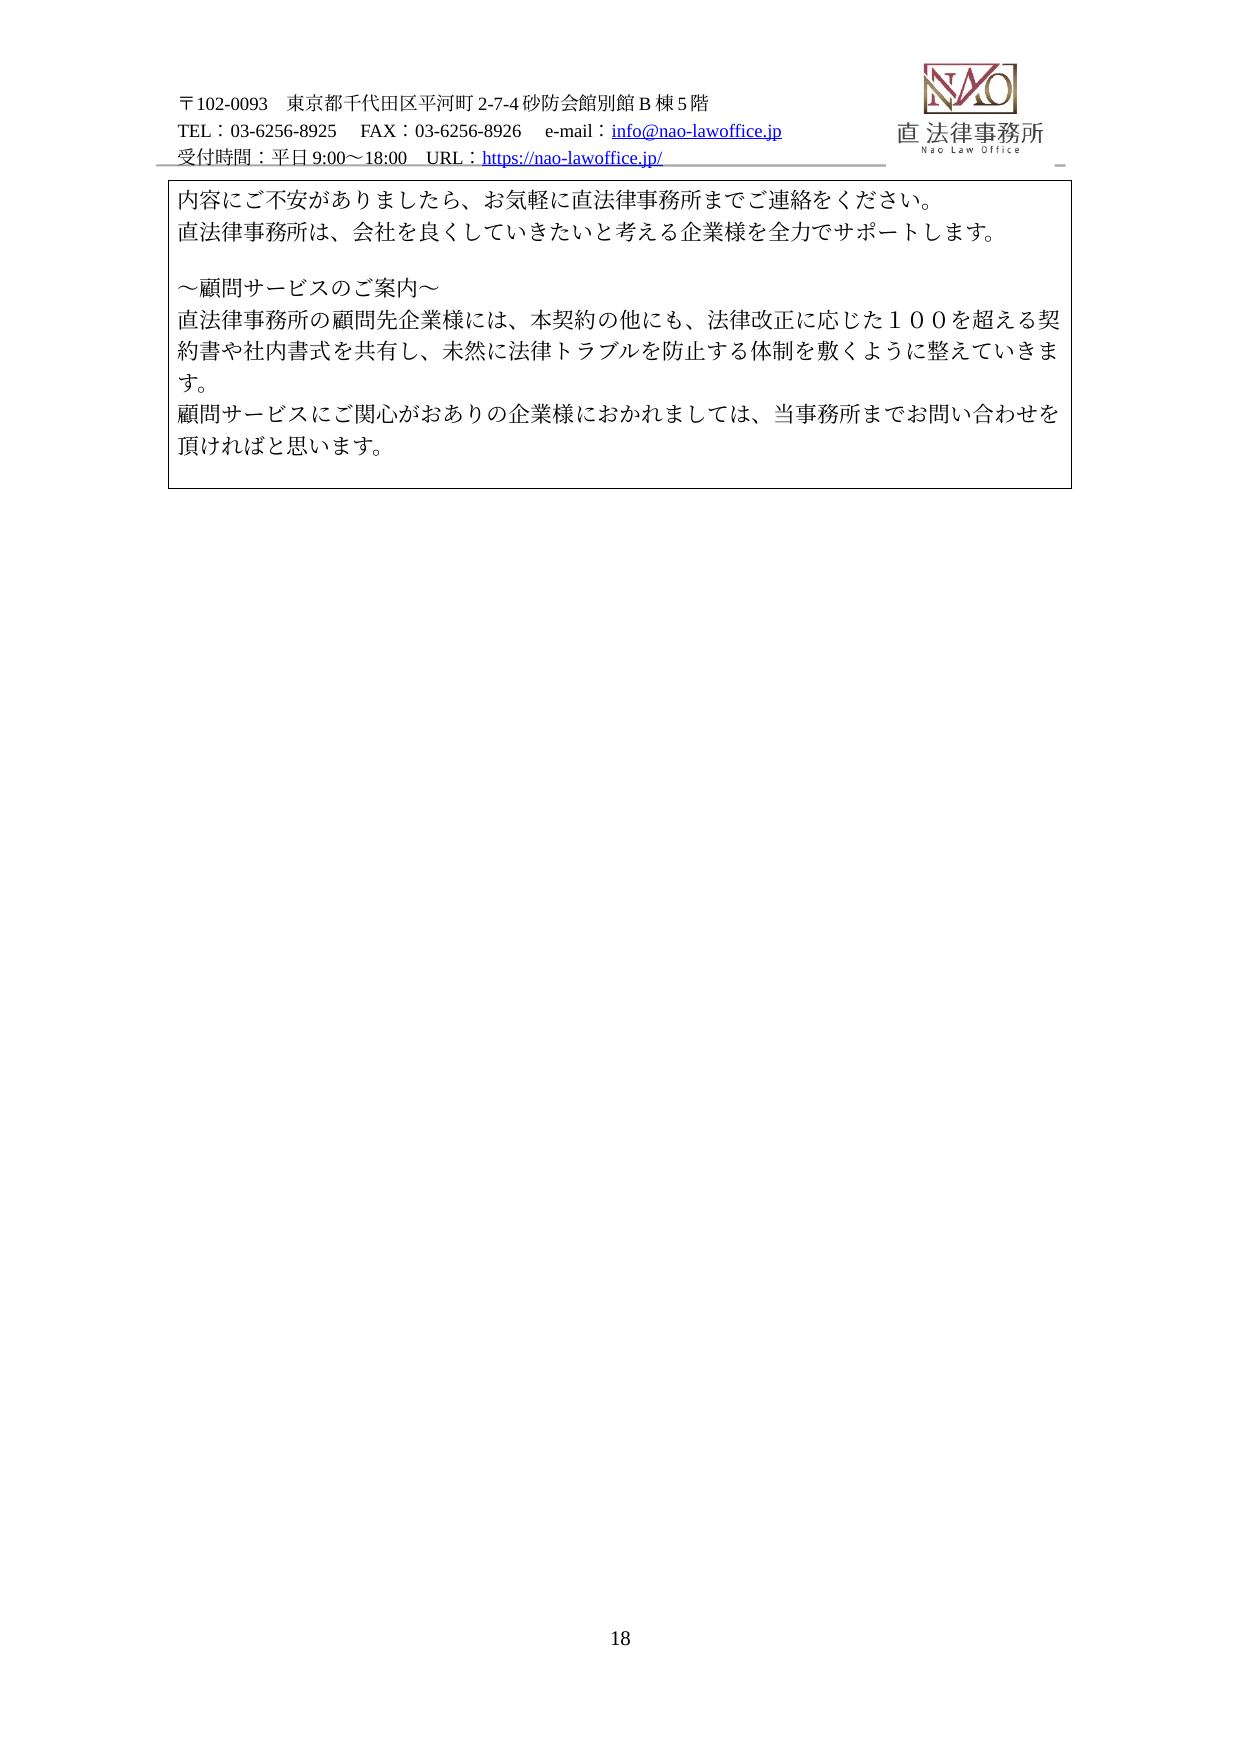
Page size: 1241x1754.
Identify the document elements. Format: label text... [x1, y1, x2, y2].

text 顧問サービスにご関心がおありの企業様におかれましては、当事務所までお問い合わせを頂ければと思います。 [177, 397, 1063, 460]
picture [886, 23, 1055, 180]
text 直法律事務所は、会社を良くしていきたいと考える企業様を全力でサポートします。 [177, 215, 1063, 246]
text 直法律事務所では、取引をされる契約書のレビューはもちろんのこと、契約書を使いこなしていただくために契約書の解説も行って納品をいたします。もし、締結される契約書の内容にご不安がありましたら、お気軽に直法律事務所までご連絡をください。 [169, 181, 1071, 215]
text ～顧問サービスのご案内～ [177, 272, 1063, 303]
text 直法律事務所の顧問先企業様には、本契約の他にも、法律改正に応じた１００を超える契約書や社内書式を共有し、未然に法律トラブルを防止する体制を敷くように整えていきます。 [177, 303, 1063, 397]
